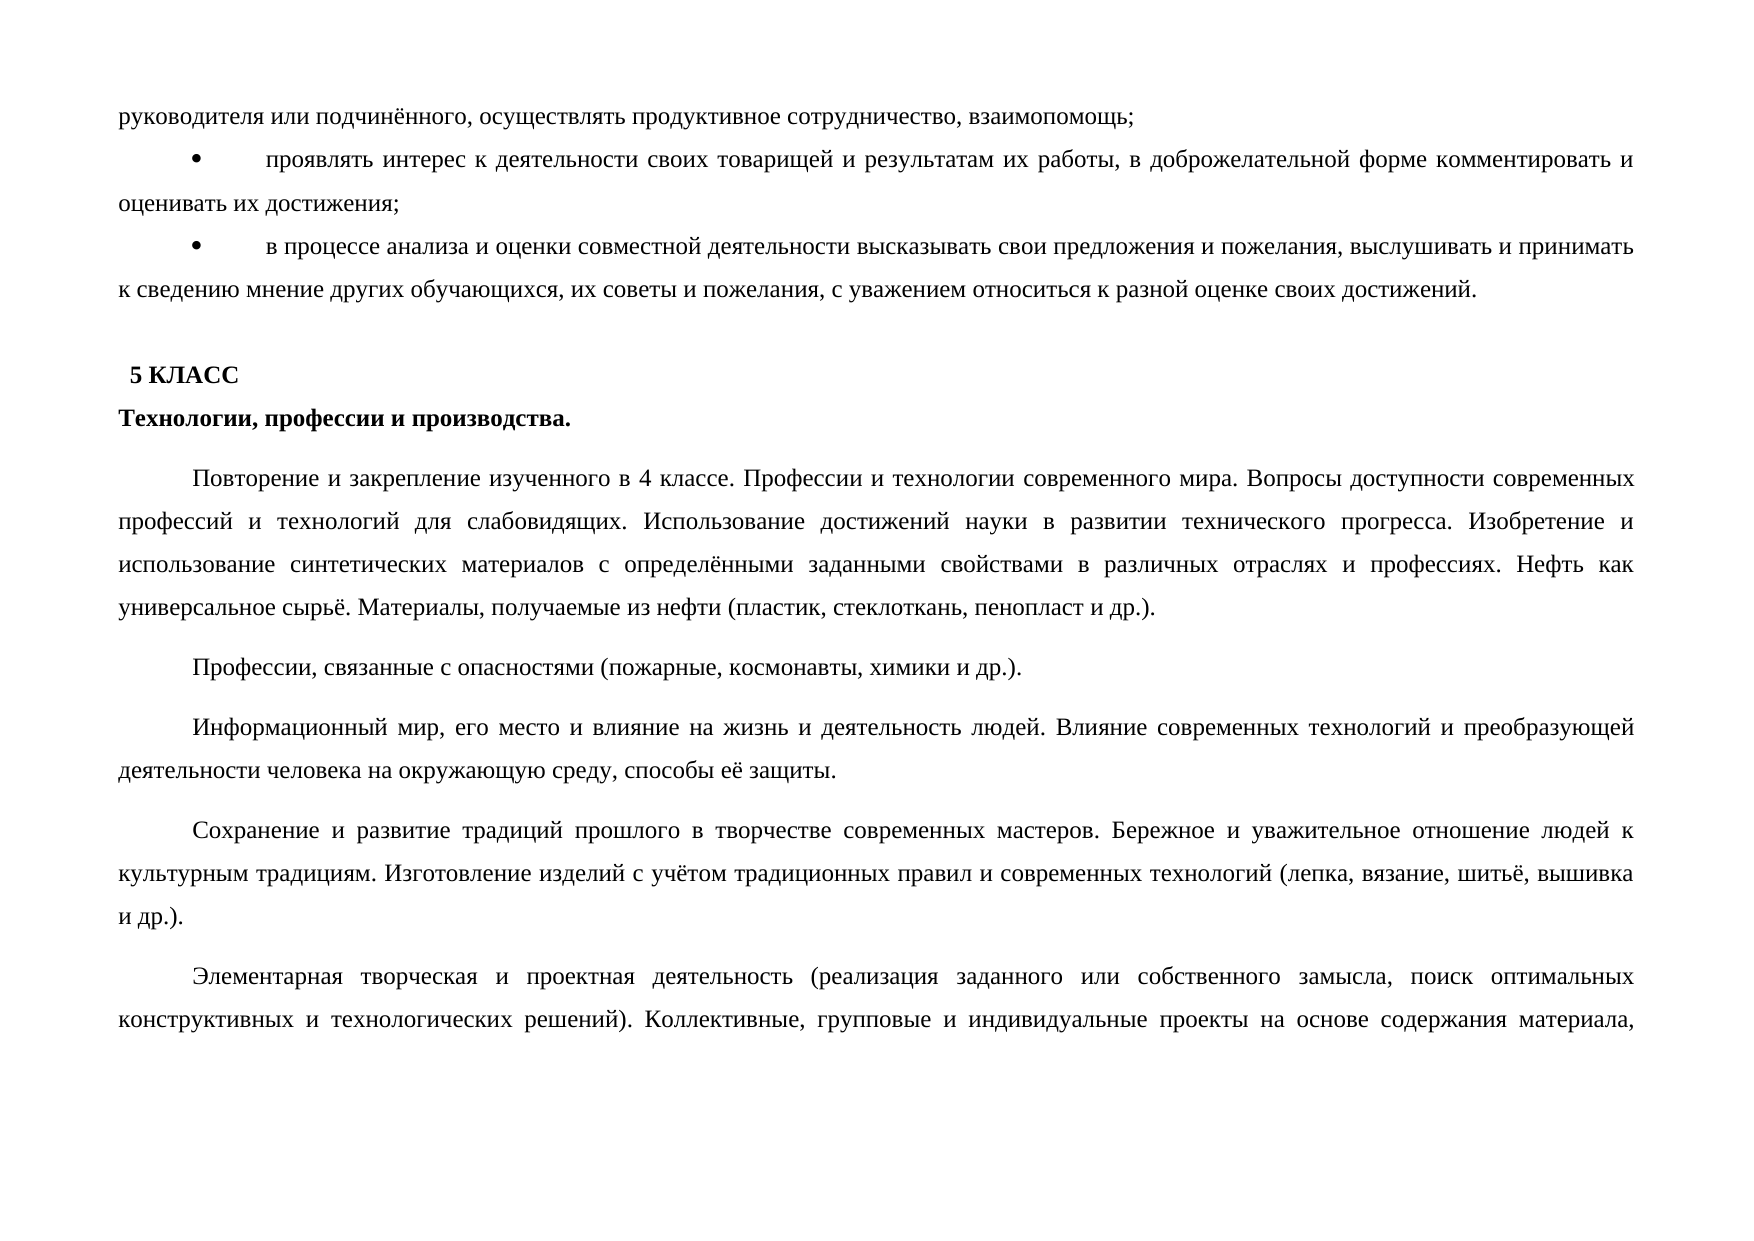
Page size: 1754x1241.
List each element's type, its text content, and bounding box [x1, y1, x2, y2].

list проявлять интерес к деятельности своих товарищей и результатам их работы, в доброжелательной форме комментировать и оценивать их достижения; [118, 144, 1636, 216]
text Информационный мир, его место и влияние на жизнь и деятельность людей. Влияние современных технологий и преобразующей деятельности человека на окружающую среду, способы её защиты. [118, 712, 1636, 784]
text 5 КЛАСС [129, 360, 1636, 389]
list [118, 101, 1636, 130]
text Сохранение и развитие традиций прошлого в творчестве современных мастеров. Бережное и уважительное отношение людей к культурным традициям. Изготовление изделий с учётом традиционных правил и современных технологий (лепка, вязание, шитьё, вышивка и др.). [118, 815, 1636, 930]
text Технологии, профессии и производства. [118, 403, 1636, 432]
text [118, 961, 1636, 1033]
text Повторение и закрепление изученного в 4 классе. Профессии и технологии современного мира. Вопросы доступности современных профессий и технологий для слабовидящих. Использование достижений науки в развитии технического прогресса. Изобретение и использование синтетических материалов с определёнными заданными свойствами в различных отраслях и профессиях. Нефть как универсальное сырьё. Материалы, получаемые из нефти (пластик, стеклоткань, пенопласт и др.). [118, 463, 1636, 621]
list в процессе анализа и оценки совместной деятельности высказывать свои предложения и пожелания, выслушивать и принимать к сведению мнение других обучающихся, их советы и пожелания, с уважением относиться к разной оценке своих достижений. [118, 231, 1636, 303]
text Профессии, связанные с опасностями (пожарные, космонавты, химики и др.). [118, 652, 1636, 681]
